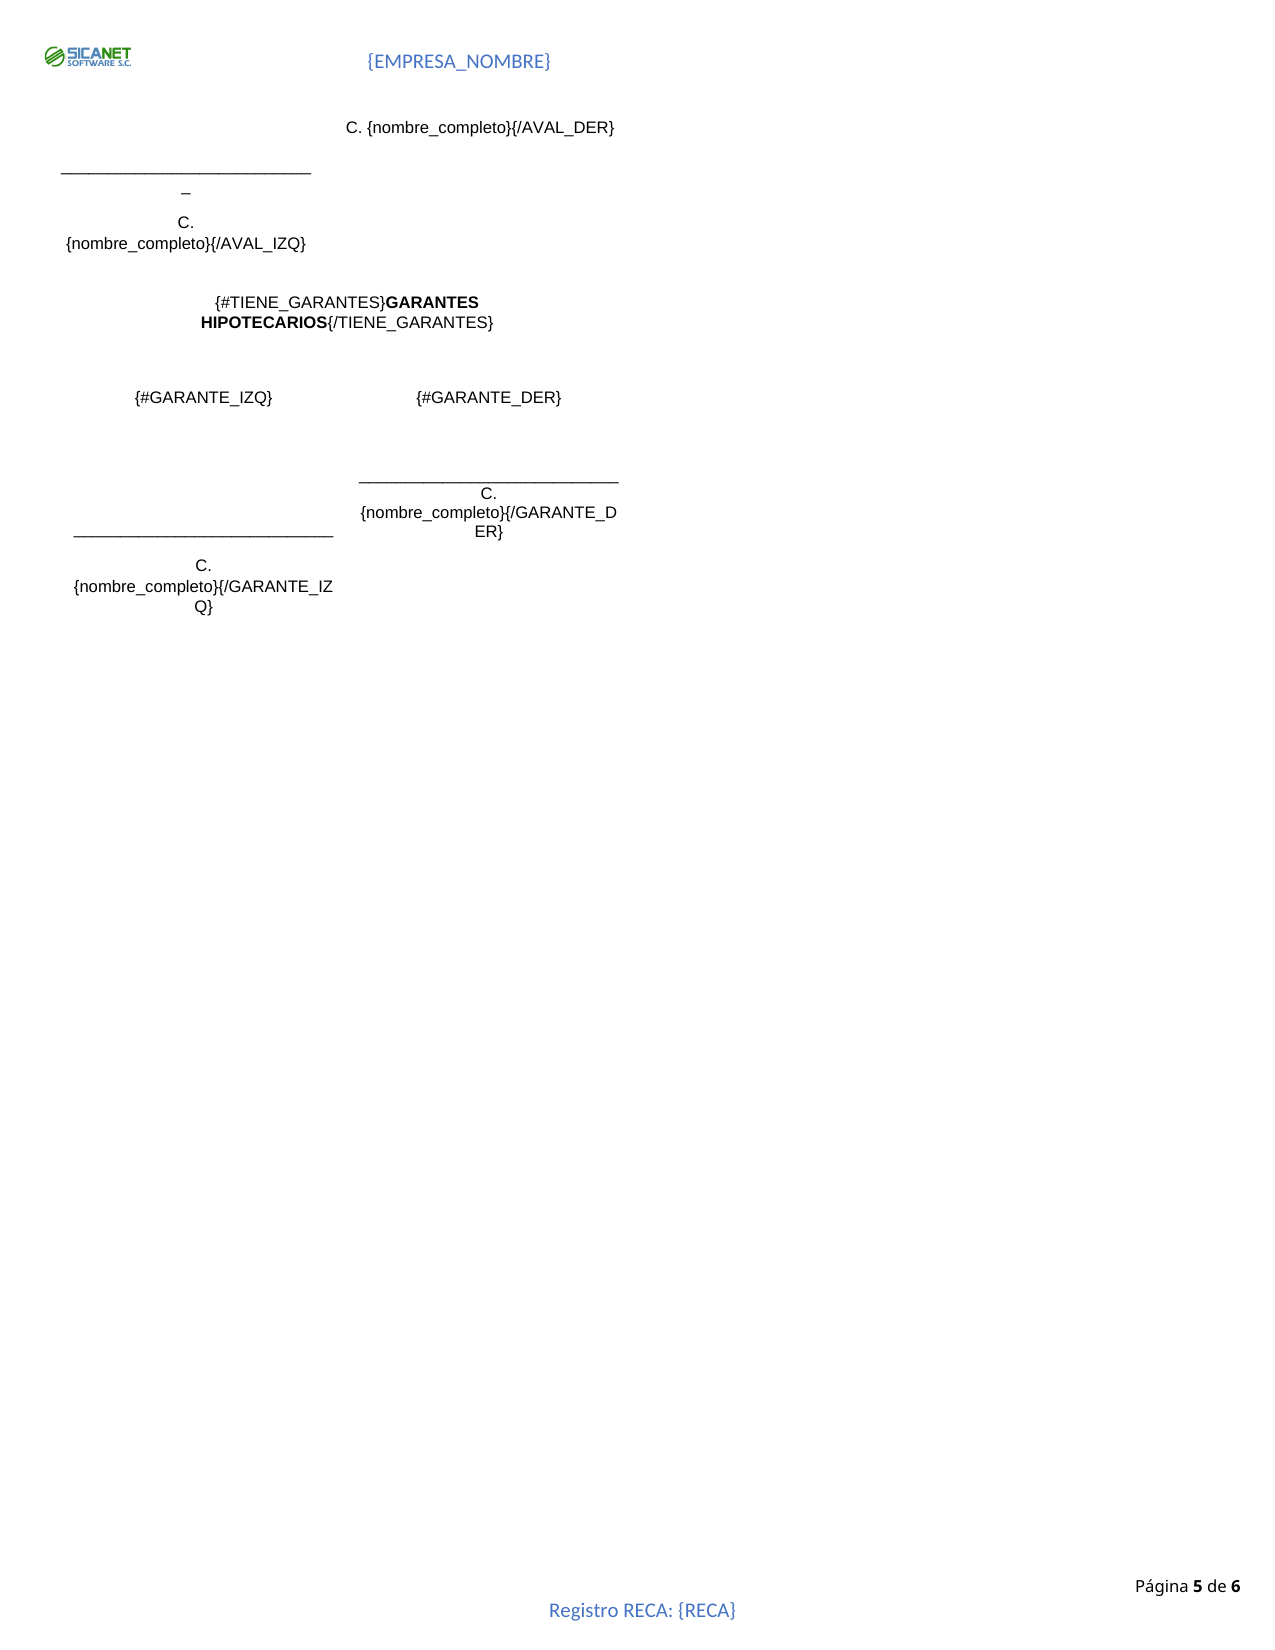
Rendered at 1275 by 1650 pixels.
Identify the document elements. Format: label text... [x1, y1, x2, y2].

picture [44, 44, 132, 69]
table_cell {#GARANTE_DER} ____________________________ C. {nombre_completo}{/GARANTE_DER} [345, 388, 632, 672]
table_cell {#TIENE_GARANTES}GARANTES HIPOTECARIOS{/TIENE_GARANTES} [62, 272, 632, 388]
table_cell {#GARANTE_IZQ} ____________________________ C. {nombre_completo}{/GARANTE_IZQ} [62, 388, 345, 672]
table_cell {#AVAL_DER} ____________________________ C. {nombre_completo}{/AVAL_DER} [324, 118, 635, 272]
table_cell {#AVAL_IZQ} ____________________________ C. {nombre_completo}{/AVAL_IZQ} [48, 118, 324, 272]
